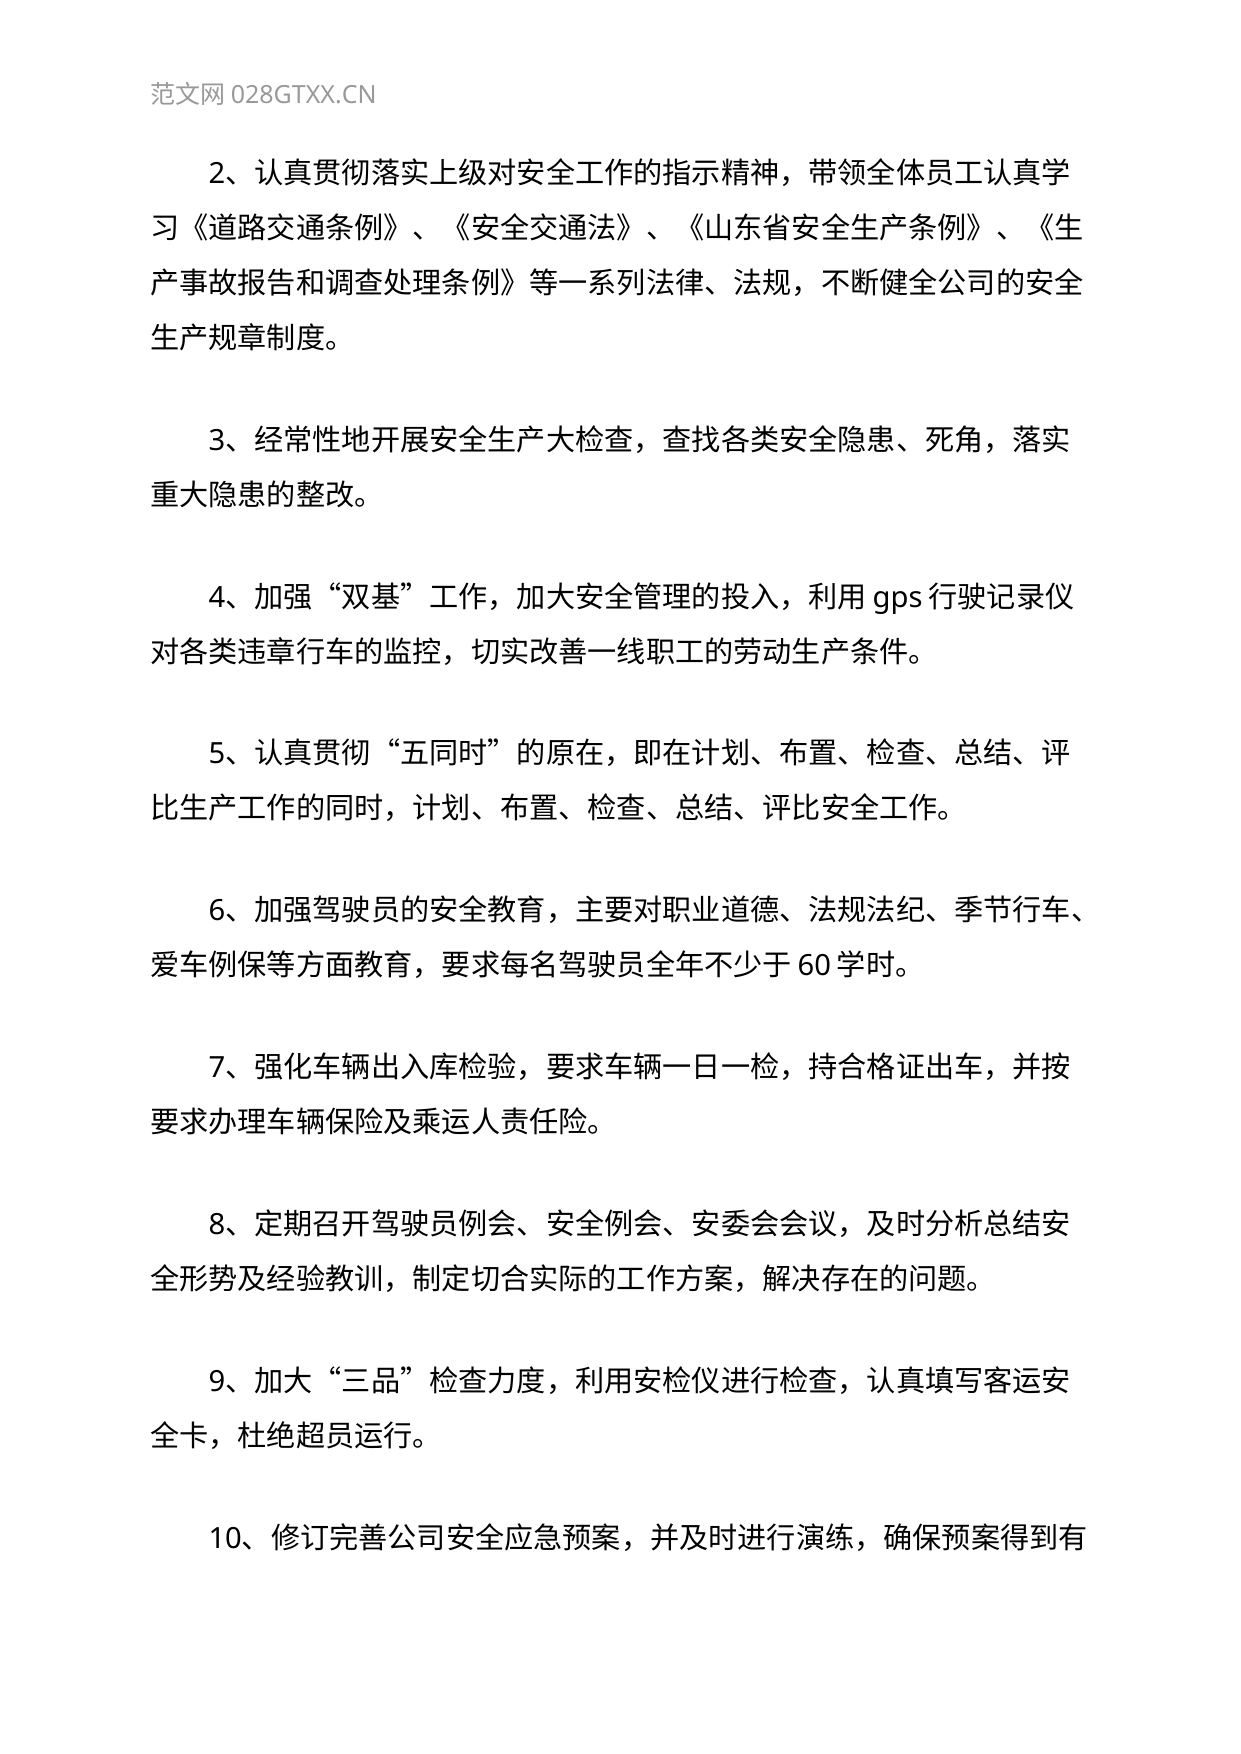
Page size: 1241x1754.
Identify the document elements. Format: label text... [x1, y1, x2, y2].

text 8、定期召开驾驶员例会、安全例会、安委会会议，及时分析总结安全形势及经验教训，制定切合实际的工作方案，解决存在的问题。 [150, 1201, 1090, 1298]
text 7、强化车辆出入库检验，要求车辆一日一检，持合格证出车，并按要求办理车辆保险及乘运人责任险。 [150, 1044, 1090, 1141]
text 3、经常性地开展安全生产大检查，查找各类安全隐患、死角，落实重大隐患的整改。 [150, 417, 1090, 514]
text 4、加强“双基”工作，加大安全管理的投入，利用gps行驶记录仪对各类违章行车的监控，切实改善一线职工的劳动生产条件。 [150, 573, 1090, 671]
text 2、认真贯彻落实上级对安全工作的指示精神，带领全体员工认真学习《道路交通条例》、《安全交通法》、《山东省安全生产条例》、《生产事故报告和调查处理条例》等一系列法律、法规，不断健全公司的安全生产规章制度。 [150, 150, 1090, 357]
text 6、加强驾驶员的安全教育，主要对职业道德、法规法纪、季节行车、爱车例保等方面教育，要求每名驾驶员全年不少于60学时。 [150, 887, 1090, 984]
text 9、加大“三品”检查力度，利用安检仪进行检查，认真填写客运安全卡，杜绝超员运行。 [150, 1357, 1090, 1455]
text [150, 1514, 1090, 1557]
text 5、认真贯彻“五同时”的原在，即在计划、布置、检查、总结、评比生产工作的同时，计划、布置、检查、总结、评比安全工作。 [150, 730, 1090, 827]
